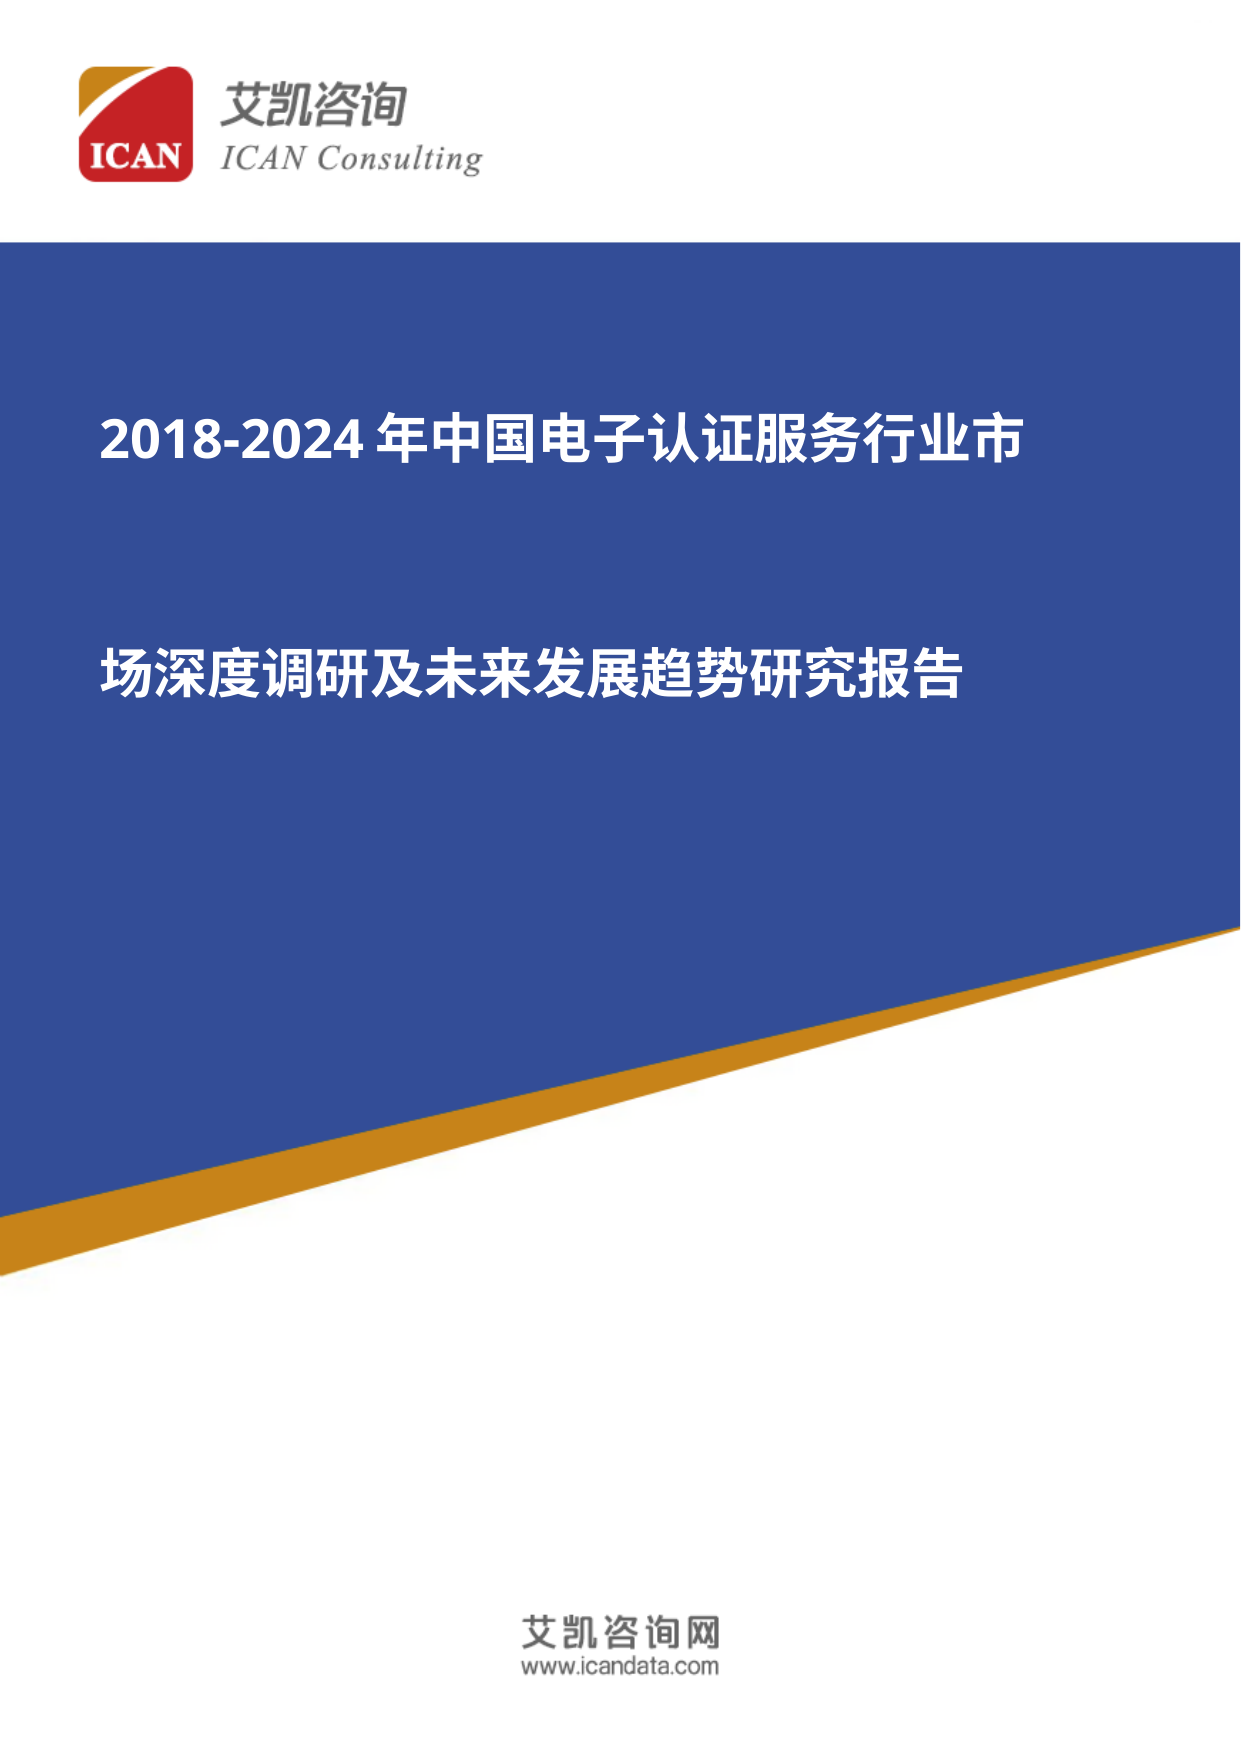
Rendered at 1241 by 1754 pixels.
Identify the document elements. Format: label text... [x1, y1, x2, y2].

picture [0, 5, 1241, 1754]
subtitle 2018-2024年中国电子认证服务行业市场深度调研及未来发展趋势研究报告 [99, 386, 1053, 718]
